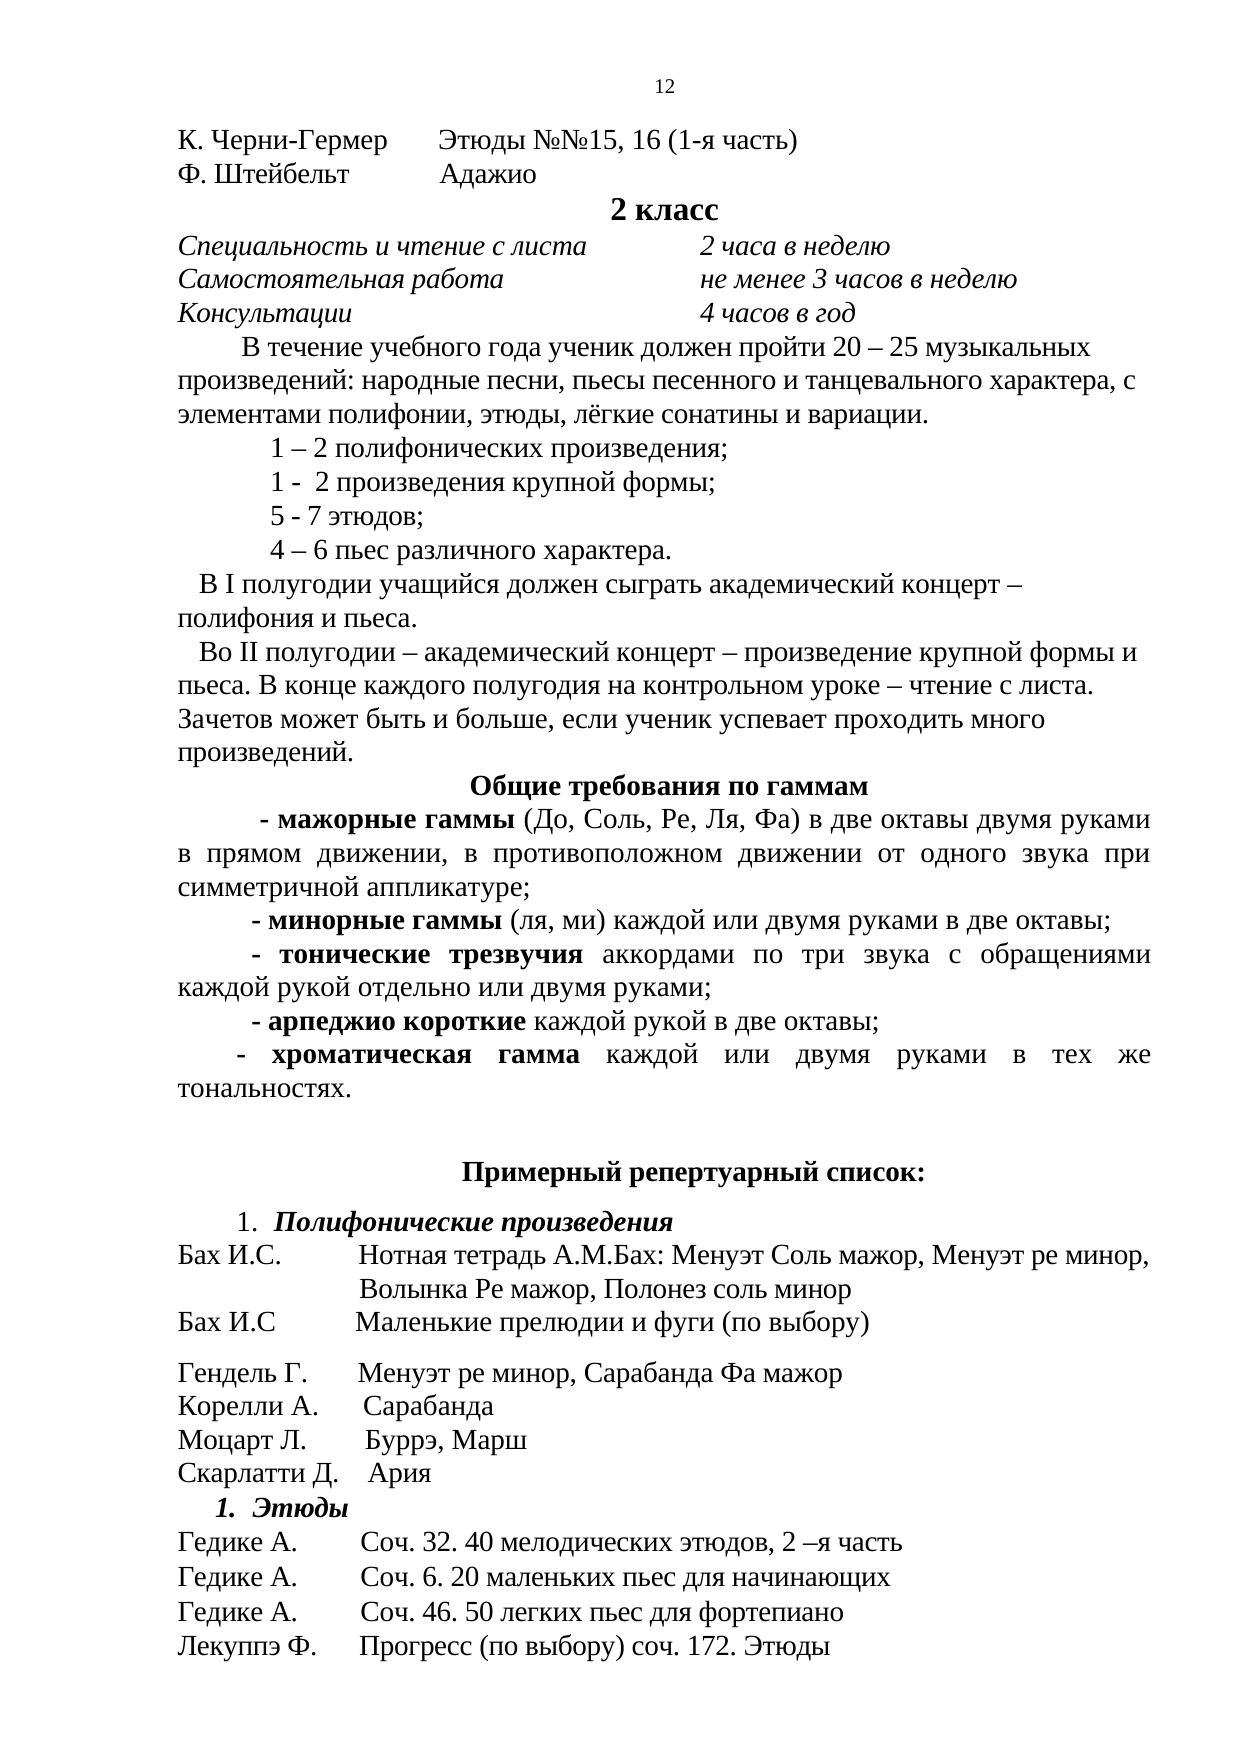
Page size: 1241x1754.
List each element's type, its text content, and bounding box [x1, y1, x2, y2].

text - минорные гаммы (ля, ми) каждой или двумя руками в две октавы; [177, 902, 1152, 936]
text Во II полугодии – академический концерт – произведение крупной формы и пьеса. В конце каждого полугодия на контрольном уроке – чтение с листа. Зачетов может быть и больше, если ученик успевает проходить много произведений. [177, 634, 1152, 768]
text 5 - 7 этюдов; [177, 498, 1152, 531]
text Гедике А. Соч. 6. 20 маленьких пьес для начинающих [177, 1559, 1152, 1593]
text Гедике А. Соч. 32. 40 мелодических этюдов, 2 –я часть [177, 1524, 1152, 1558]
list Этюды [215, 1490, 1152, 1523]
text Гендель Г. Менуэт ре минор, Сарабанда Фа мажор [177, 1355, 974, 1388]
text Специальность и чтение с листа 2 часа в неделю [177, 228, 1152, 261]
text Лекуппэ Ф. Прогресс (по выбору) соч. 172. Этюды [177, 1628, 1152, 1662]
text Ф. Штейбельт Адажио [177, 156, 1152, 189]
text Скарлатти Д. Ария [177, 1455, 882, 1489]
list Бах И.С Маленькие прелюдии и фуги (по выбору) [177, 1304, 1152, 1338]
text - арпеджио короткие каждой рукой в две октавы; [177, 1003, 1152, 1036]
text Моцарт Л. Буррэ, Марш [177, 1422, 882, 1455]
text В I полугодии учащийся должен сыграть академический концерт – полифония и пьеса. [177, 566, 1152, 633]
list Волынка Ре мажор, Полонез соль минор [177, 1271, 1152, 1304]
text Гедике А. Соч. 46. 50 легких пьес для фортепиано [177, 1594, 1152, 1627]
list Полифонические произведения [236, 1204, 1152, 1237]
text Самостоятельная работа не менее 3 часов в неделю [177, 261, 1152, 295]
list Бах И.С. Нотная тетрадь А.М.Бах: Менуэт Соль мажор, Менуэт ре минор, [177, 1237, 1152, 1271]
text В течение учебного года ученик должен пройти 20 – 25 музыкальных произведений: народные песни, пьесы песенного и танцевального характера, с элементами полифонии, этюды, лёгкие сонатины и вариации. [177, 329, 1152, 429]
text 1 – 2 полифонических произведения; [177, 430, 1152, 464]
text Корелли А. Сарабанда [177, 1388, 882, 1422]
text 2 класс [177, 189, 1152, 228]
text - хроматическая гамма каждой или двумя руками в тех же тональностях. [177, 1036, 1152, 1103]
text - тонические трезвучия аккордами по три звука с обращениями каждой рукой отдельно или двумя руками; [177, 936, 1152, 1003]
text Примерный репертуарный список: [177, 1154, 1152, 1187]
text 4 – 6 пьес различного характера. [177, 532, 1152, 566]
text К. Черни-Гермер Этюды №№15, 16 (1-я часть) [177, 122, 1152, 155]
text - мажорные гаммы (До, Соль, Ре, Ля, Фа) в две октавы двумя руками в прямом движении, в противоположном движении от одного звука при симметричной аппликатуре; [177, 802, 1152, 902]
text 1 - 2 произведения крупной формы; [177, 464, 1152, 498]
text Консультации 4 часов в год [177, 295, 1152, 329]
text Общие требования по гаммам [177, 768, 1152, 802]
